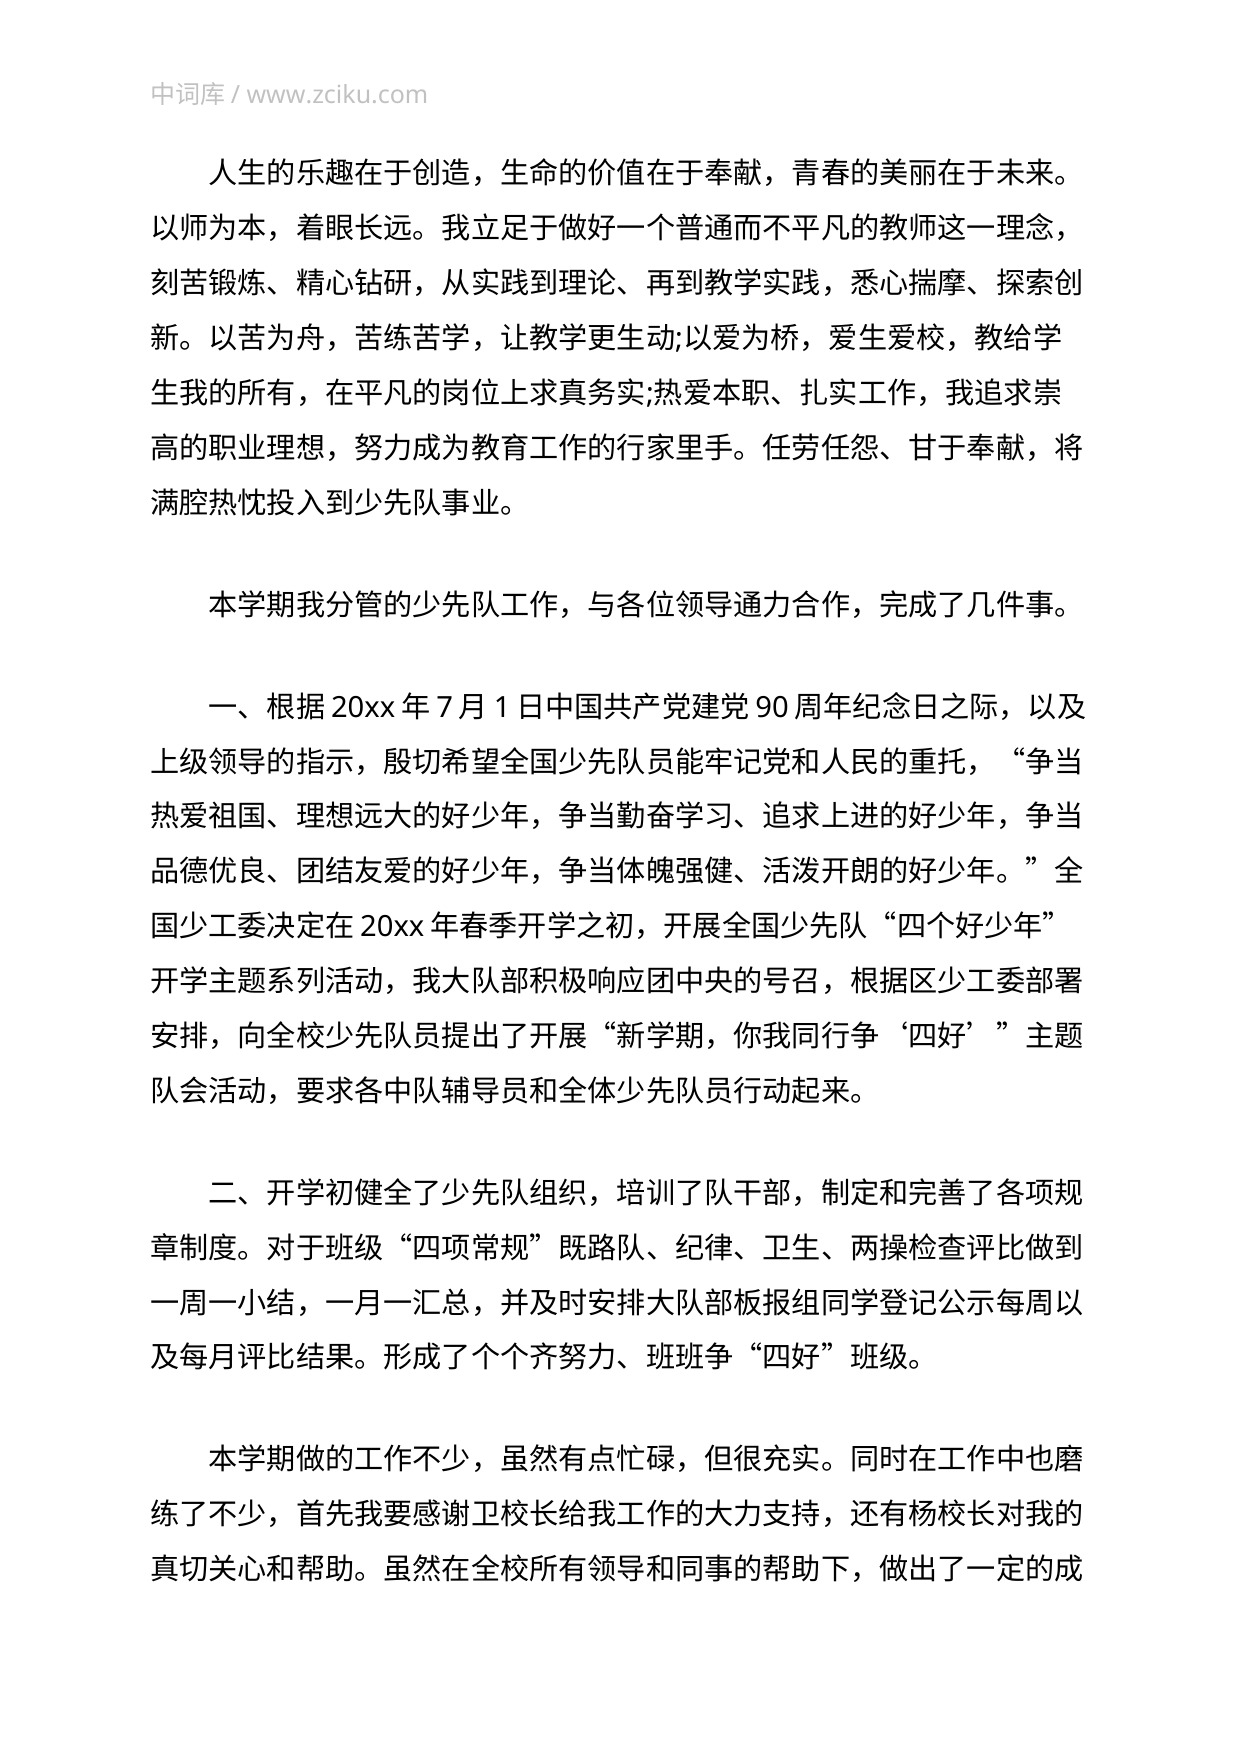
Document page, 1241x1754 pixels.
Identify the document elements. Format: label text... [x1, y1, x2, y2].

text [150, 1436, 1090, 1588]
text 二、开学初健全了少先队组织，培训了队干部，制定和完善了各项规章制度。对于班级“四项常规”既路队、纪律、卫生、两操检查评比做到一周一小结，一月一汇总，并及时安排大队部板报组同学登记公示每周以及每月评比结果。形成了个个齐努力、班班争“四好”班级。 [150, 1169, 1090, 1376]
text 本学期我分管的少先队工作，与各位领导通力合作，完成了几件事。 [150, 581, 1090, 624]
text 一、根据20xx年7月1日中国共产党建党90周年纪念日之际，以及上级领导的指示，殷切希望全国少先队员能牢记党和人民的重托，“争当热爱祖国、理想远大的好少年，争当勤奋学习、追求上进的好少年，争当品德优良、团结友爱的好少年，争当体魄强健、活泼开朗的好少年。”全国少工委决定在20xx年春季开学之初，开展全国少先队“四个好少年”开学主题系列活动，我大队部积极响应团中央的号召，根据区少工委部署安排，向全校少先队员提出了开展“新学期，你我同行争‘四好’”主题队会活动，要求各中队辅导员和全体少先队员行动起来。 [150, 683, 1090, 1110]
text 人生的乐趣在于创造，生命的价值在于奉献，青春的美丽在于未来。以师为本，着眼长远。我立足于做好一个普通而不平凡的教师这一理念，刻苦锻炼、精心钻研，从实践到理论、再到教学实践，悉心揣摩、探索创新。以苦为舟，苦练苦学，让教学更生动;以爱为桥，爱生爱校，教给学生我的所有，在平凡的岗位上求真务实;热爱本职、扎实工作，我追求崇高的职业理想，努力成为教育工作的行家里手。任劳任怨、甘于奉献，将满腔热忱投入到少先队事业。 [150, 150, 1090, 522]
